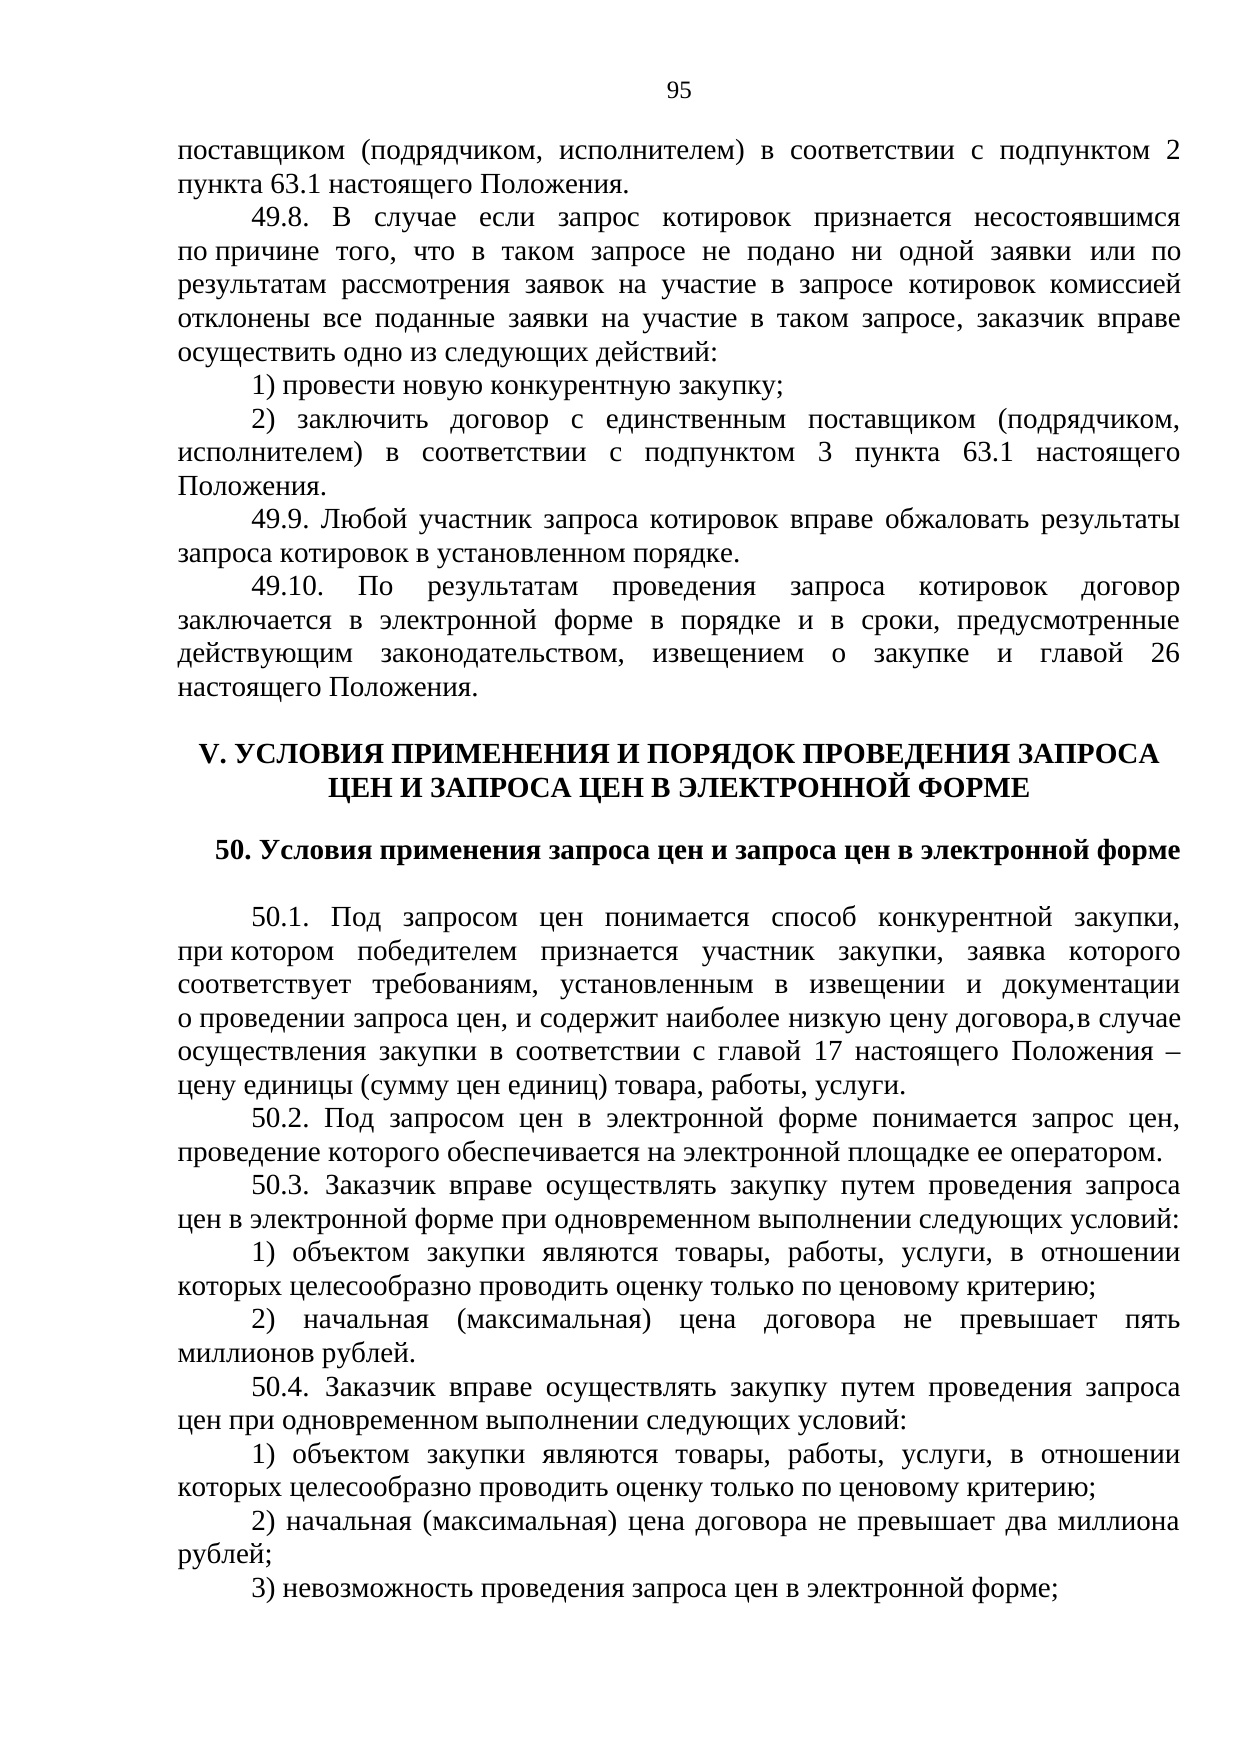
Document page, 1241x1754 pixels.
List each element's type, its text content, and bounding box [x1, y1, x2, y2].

text 50.1. Под запросом цен понимается способ конкурентной закупки, при котором победителем признается участник закупки, заявка которого соответствует требованиям, установленным в извещении и документации о проведении запроса цен, и содержит наиболее низкую цену договора,в случае осуществления закупки в соответствии с главой 17 настоящего Положения – цену единицы (сумму цен единиц) товара, работы, услуги. [177, 899, 1181, 1100]
text 50.2. Под запросом цен в электронной форме понимается запрос цен, проведение которого обеспечивается на электронной площадке ее оператором. [177, 1100, 1181, 1167]
text 50.3. Заказчик вправе осуществлять закупку путем проведения запроса цен в электронной форме при одновременном выполнении следующих условий: [177, 1167, 1181, 1234]
subtitle V. УСЛОВИЯ ПРИМЕНЕНИЯ И ПОРЯДОК ПРОВЕДЕНИЯ ЗАПРОСА ЦЕН И ЗАПРОСА ЦЕН В ЭЛЕКТРОННОЙ ФОРМЕ [177, 736, 1181, 803]
subtitle 50. Условия применения запроса цен и запроса цен в электронной форме [215, 832, 1181, 866]
text 2) заключить договор с единственным поставщиком (подрядчиком, исполнителем) в соответствии с подпунктом 3 пункта 63.1 настоящего Положения. [177, 401, 1181, 501]
text 1) объектом закупки являются товары, работы, услуги, в отношении которых целесообразно проводить оценку только по ценовому критерию; [177, 1436, 1181, 1503]
text 49.10. По результатам проведения запроса котировок договор заключается в электронной форме в порядке и в сроки, предусмотренные действующим законодательством, извещением о закупке и главой 26 настоящего Положения. [177, 568, 1181, 703]
text 1) объектом закупки являются товары, работы, услуги, в отношении которых целесообразно проводить оценку только по ценовому критерию; [177, 1234, 1181, 1302]
text 2) начальная (максимальная) цена договора не превышает два миллиона рублей; [177, 1503, 1181, 1570]
text 49.9. Любой участник запроса котировок вправе обжаловать результаты запроса котировок в установленном порядке. [177, 501, 1181, 568]
text 49.8. В случае если запрос котировок признается несостоявшимся по причине того, что в таком запросе не подано ни одной заявки или по результатам рассмотрения заявок на участие в запросе котировок комиссией отклонены все поданные заявки на участие в таком запросе, заказчик вправе осуществить одно из следующих действий: [177, 199, 1181, 367]
text 3) невозможность проведения запроса цен в электронной форме; [177, 1570, 1181, 1603]
text 2) начальная (максимальная) цена договора не превышает пять миллионов рублей. [177, 1302, 1181, 1369]
text 50.4. Заказчик вправе осуществлять закупку путем проведения запроса цен при одновременном выполнении следующих условий: [177, 1369, 1181, 1436]
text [177, 132, 1181, 199]
text 1) провести новую конкурентную закупку; [177, 367, 1181, 401]
